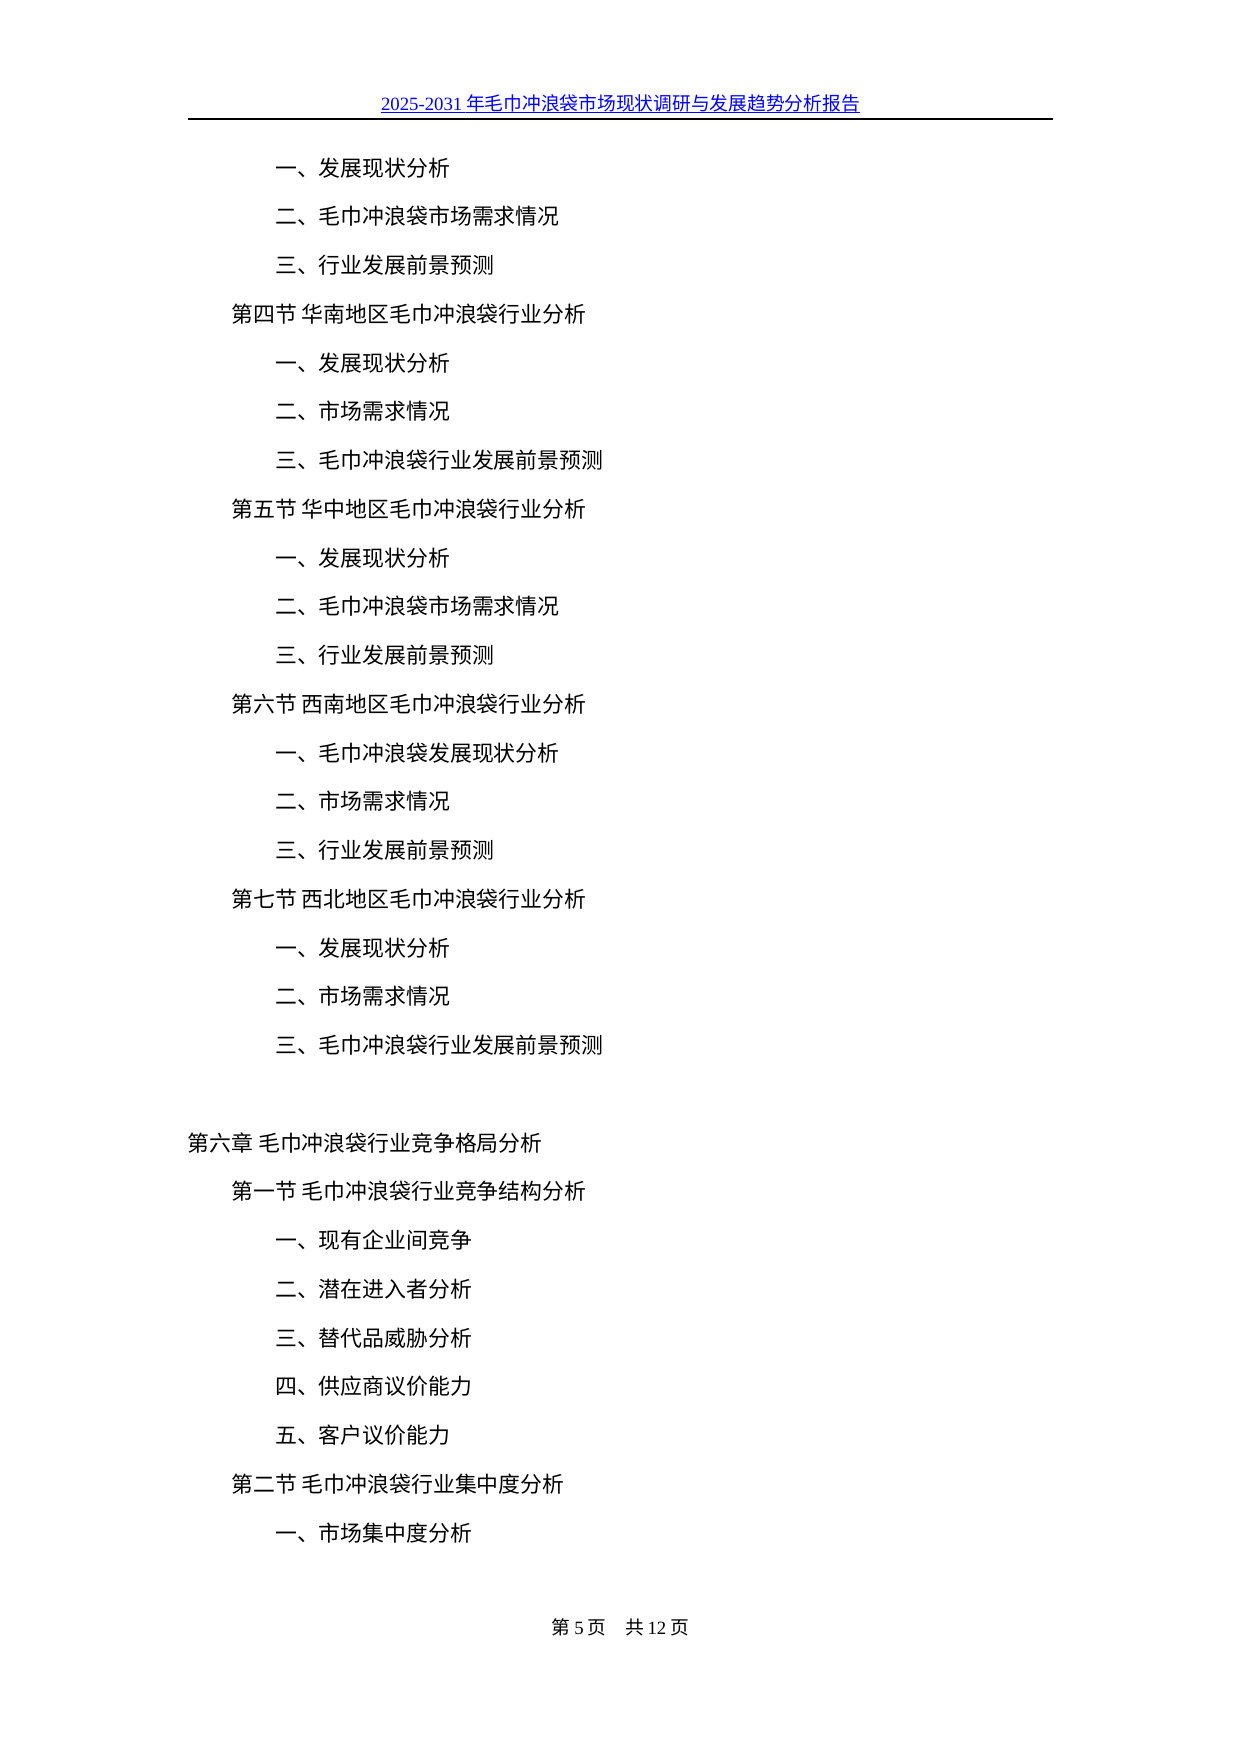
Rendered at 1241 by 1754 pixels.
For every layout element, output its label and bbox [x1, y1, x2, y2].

text [187, 150, 1053, 1548]
